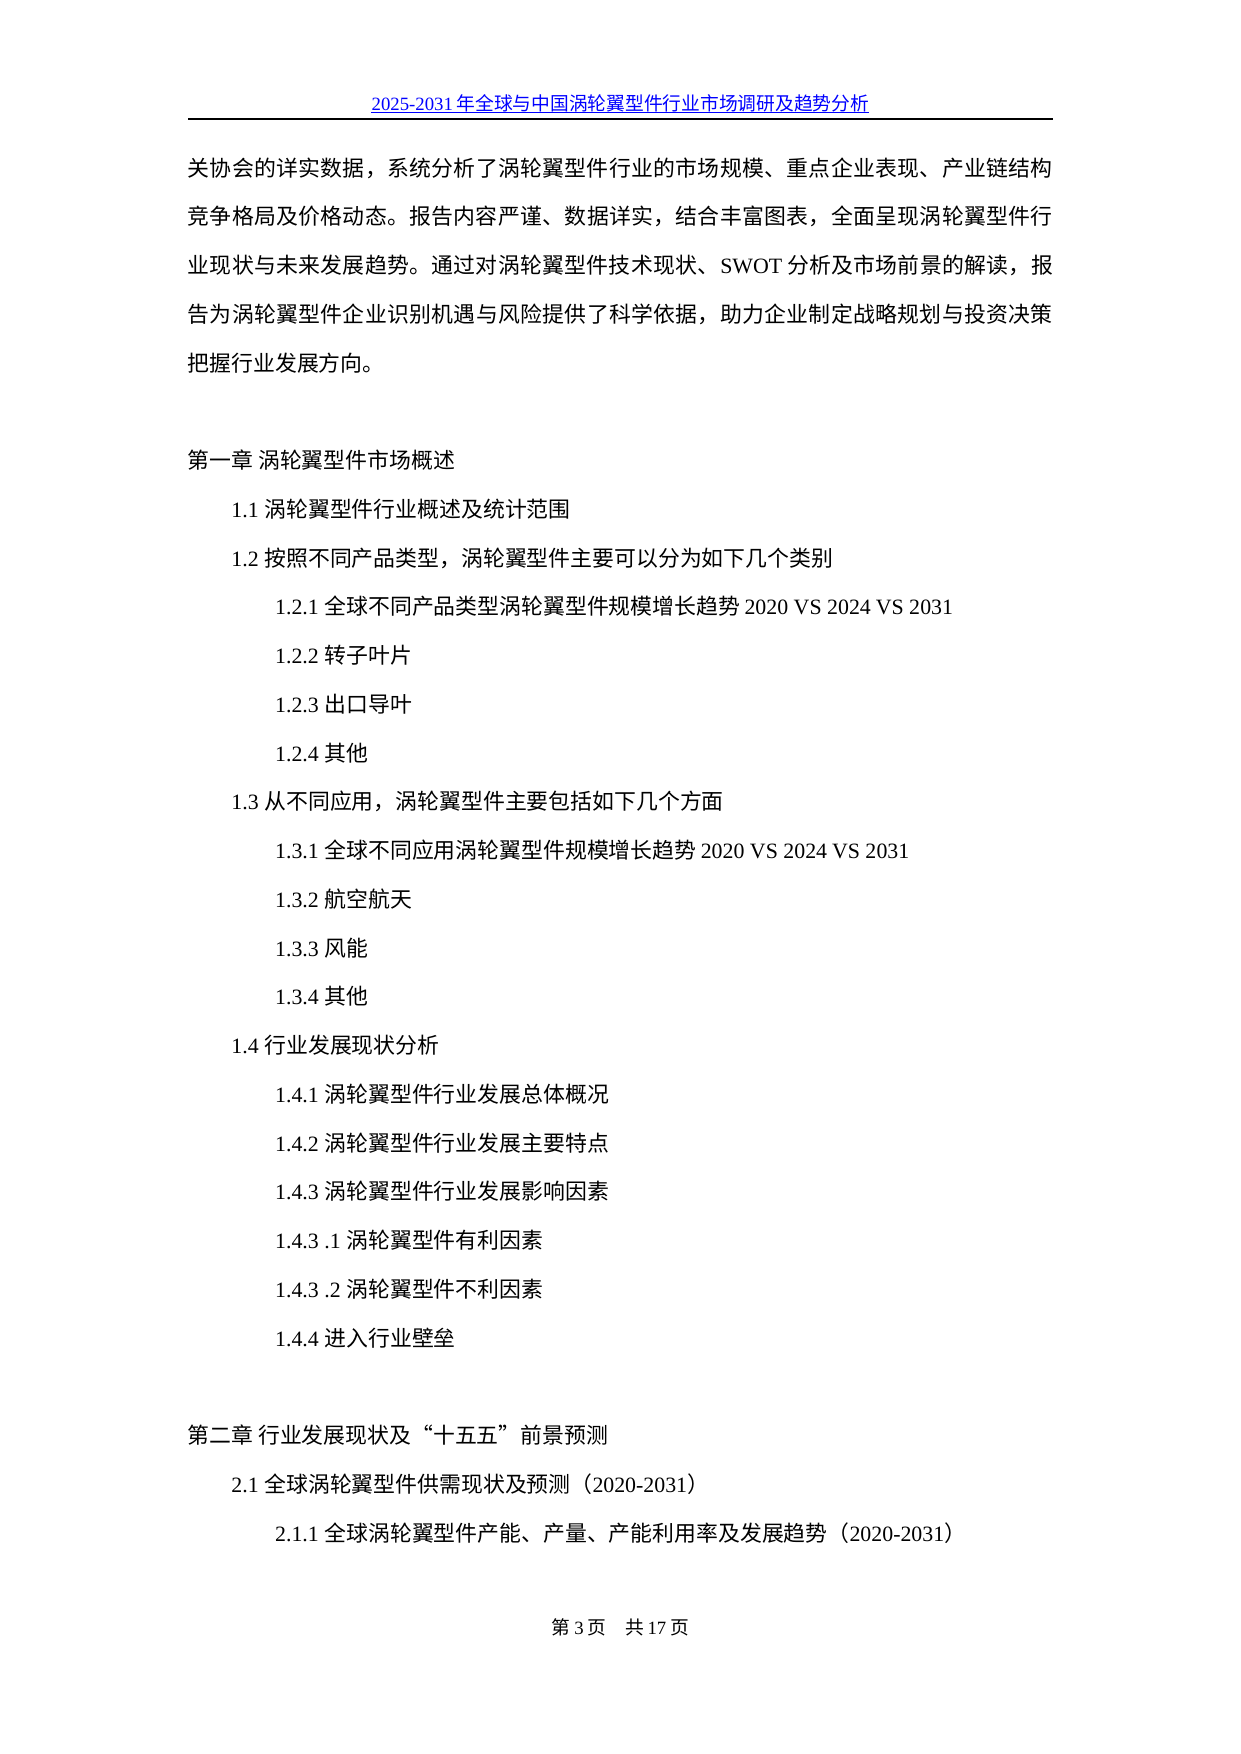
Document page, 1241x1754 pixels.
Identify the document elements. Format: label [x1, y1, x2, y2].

text [187, 150, 1053, 1548]
